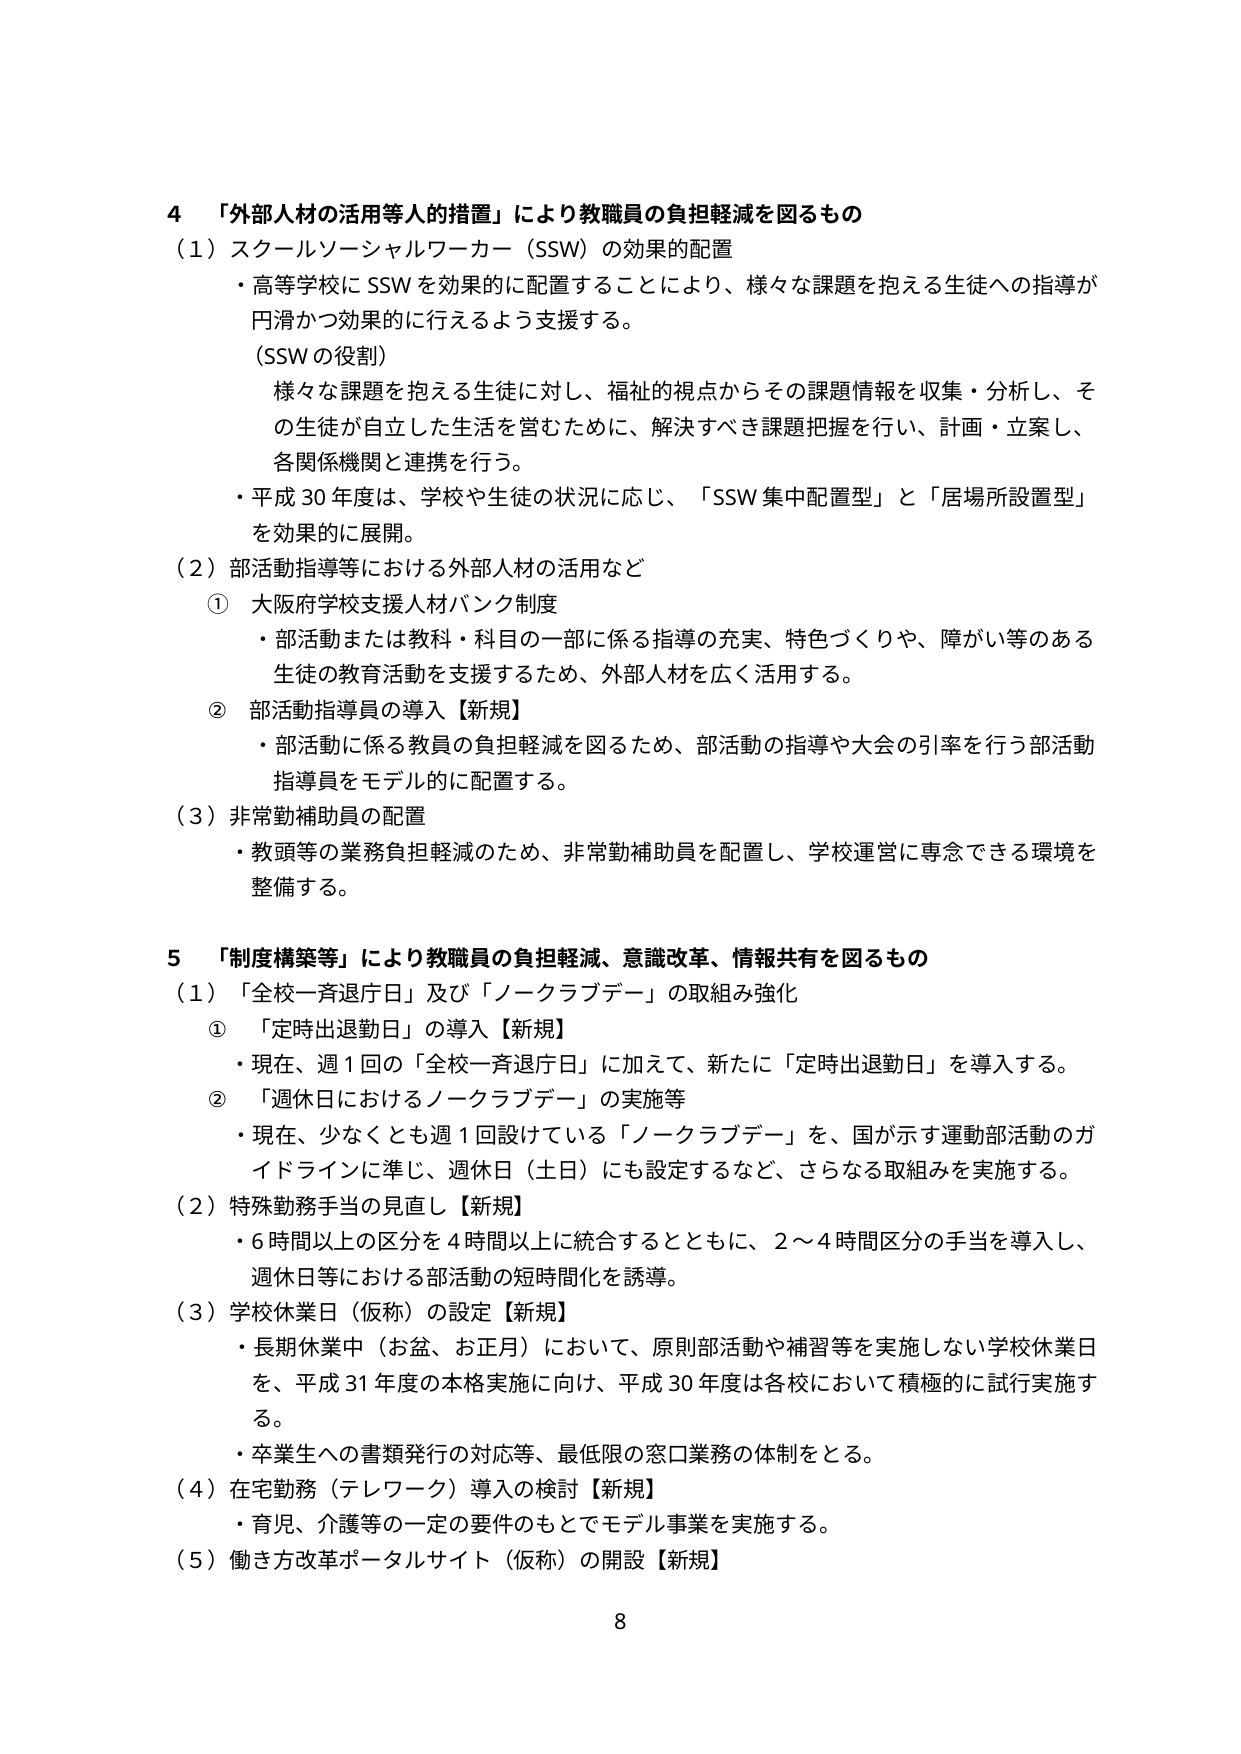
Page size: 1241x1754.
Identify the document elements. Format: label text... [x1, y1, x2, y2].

text （５）働き方改革ポータルサイト（仮称）の開設【新規】 [142, 1540, 1098, 1575]
text ・現在、週1回の「全校一斉退庁日」に加えて、新たに「定時出退勤日」を導入する。 [164, 1044, 1098, 1079]
text （４）在宅勤務（テレワーク）導入の検討【新規】 [142, 1469, 1098, 1504]
text （３）学校休業日（仮称）の設定【新規】 [142, 1292, 1098, 1327]
text （１）スクールソーシャルワーカー（SSW）の効果的配置 [142, 229, 1098, 265]
text （３）非常勤補助員の配置 [142, 796, 1098, 832]
text （２）部活動指導等における外部人材の活用など [142, 548, 1098, 584]
text ・6時間以上の区分を4時間以上に統合するとともに、２～４時間区分の手当を導入し、週休日等における部活動の短時間化を誘導。 [142, 1221, 1098, 1292]
text ① 「定時出退勤日」の導入【新規】 [142, 1009, 1098, 1044]
text （２）特殊勤務手当の見直し【新規】 [142, 1186, 1098, 1221]
text ４ 「外部人材の活用等人的措置」により教職員の負担軽減を図るもの [142, 194, 1098, 229]
text ５ 「制度構築等」により教職員の負担軽減、意識改革、情報共有を図るもの [164, 938, 1098, 973]
text ・部活動に係る教員の負担軽減を図るため、部活動の指導や大会の引率を行う部活動指導員をモデル的に配置する。 [142, 725, 1098, 796]
text ・部活動または教科・科目の一部に係る指導の充実、特色づくりや、障がい等のある生徒の教育活動を支援するため、外部人材を広く活用する。 [142, 619, 1098, 690]
text ① 大阪府学校支援人材バンク制度 [142, 584, 1098, 619]
text ・卒業生への書類発行の対応等、最低限の窓口業務の体制をとる。 [142, 1434, 1098, 1469]
text ・長期休業中（お盆、お正月）において、原則部活動や補習等を実施しない学校休業日を、平成31年度の本格実施に向け、平成30年度は各校において積極的に試行実施する。 [142, 1327, 1098, 1434]
text ② 部活動指導員の導入【新規】 [142, 690, 1098, 725]
text ② 「週休日におけるノークラブデー」の実施等 [142, 1079, 1098, 1115]
text ・教頭等の業務負担軽減のため、非常勤補助員を配置し、学校運営に専念できる環境を整備する。 [229, 832, 1098, 902]
text ・平成30年度は、学校や生徒の状況に応じ、「SSW集中配置型」と「居場所設置型」を効果的に展開。 [229, 477, 1098, 548]
text （SSWの役割） [198, 336, 1098, 371]
text ・育児、介護等の一定の要件のもとでモデル事業を実施する。 [229, 1504, 1098, 1540]
text ・高等学校にSSWを効果的に配置することにより、様々な課題を抱える生徒への指導が円滑かつ効果的に行えるよう支援する。 [142, 265, 1098, 336]
text （１）「全校一斉退庁日」及び「ノークラブデー」の取組み強化 [142, 973, 1098, 1009]
text 様々な課題を抱える生徒に対し、福祉的視点からその課題情報を収集・分析し、その生徒が自立した生活を営むために、解決すべき課題把握を行い、計画・立案し、各関係機関と連携を行う。 [273, 371, 1098, 477]
text ・現在、少なくとも週1回設けている「ノークラブデー」を、国が示す運動部活動のガイドラインに準じ、週休日（土日）にも設定するなど、さらなる取組みを実施する。 [142, 1115, 1098, 1186]
